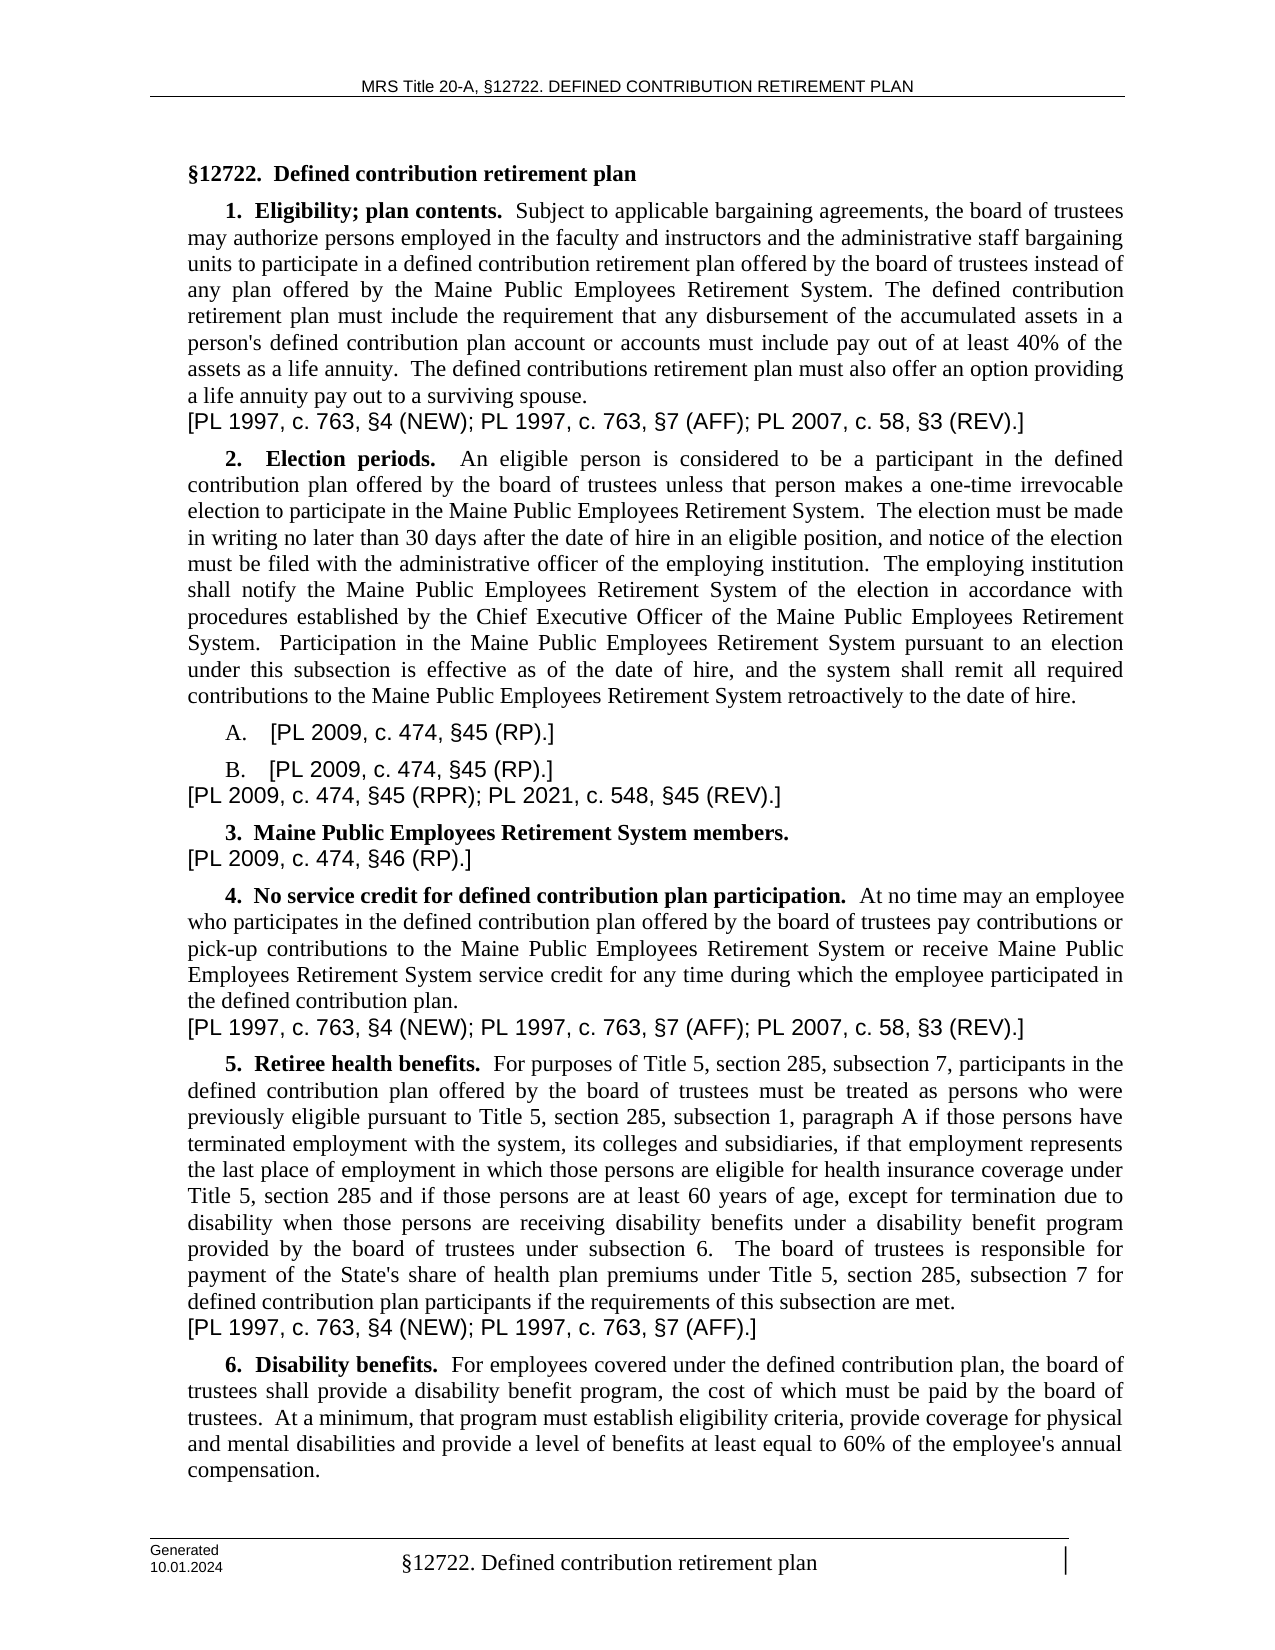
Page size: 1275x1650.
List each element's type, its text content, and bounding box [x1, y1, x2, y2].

text [PL 1997, c. 763, §4 (NEW); PL 1997, c. 763, §7 (AFF); PL 2007, c. 58, §3 (REV).] [187, 408, 1125, 434]
text [PL 2009, c. 474, §45 (RPR); PL 2021, c. 548, §45 (REV).] [187, 782, 1125, 808]
text 3. Maine Public Employees Retirement System members. [187, 819, 1125, 845]
text 6. Disability benefits. For employees covered under the defined contribution plan, the board of trustees shall provide a disability benefit program, the cost of which must be paid by the board of trustees. At a minimum, that program must establish eligibility criteria, provide coverage for physical and mental disabilities and provide a level of benefits at least equal to 60% of the employee's annual compensation. [187, 1351, 1125, 1483]
text [PL 1997, c. 763, §4 (NEW); PL 1997, c. 763, §7 (AFF); PL 2007, c. 58, §3 (REV).] [187, 1014, 1125, 1040]
text 5. Retiree health benefits. For purposes of Title 5, section 285, subsection 7, participants in the defined contribution plan offered by the board of trustees must be treated as persons who were previously eligible pursuant to Title 5, section 285, subsection 1, paragraph A if those persons have terminated employment with the system, its colleges and subsidiaries, if that employment represents the last place of employment in which those persons are eligible for health insurance coverage under Title 5, section 285 and if those persons are at least 60 years of age, except for termination due to disability when those persons are receiving disability benefits under a disability benefit program provided by the board of trustees under subsection 6. The board of trustees is responsible for payment of the State's share of health plan premiums under Title 5, section 285, subsection 7 for defined contribution plan participants if the requirements of this subsection are met. [187, 1051, 1125, 1314]
text 4. No service credit for defined contribution plan participation. At no time may an employee who participates in the defined contribution plan offered by the board of trustees pay contributions or pick-up contributions to the Maine Public Employees Retirement System or receive Maine Public Employees Retirement System service credit for any time during which the employee participated in the defined contribution plan. [187, 882, 1125, 1014]
text B. [PL 2009, c. 474, §45 (RP).] [225, 756, 1125, 782]
text 2. Election periods. An eligible person is considered to be a participant in the defined contribution plan offered by the board of trustees unless that person makes a one-time irrevocable election to participate in the Maine Public Employees Retirement System. The election must be made in writing no later than 30 days after the date of hire in an eligible position, and notice of the election must be filed with the administrative officer of the employing institution. The employing institution shall notify the Maine Public Employees Retirement System of the election in accordance with procedures established by the Chief Executive Officer of the Maine Public Employees Retirement System. Participation in the Maine Public Employees Retirement System pursuant to an election under this subsection is effective as of the date of hire, and the system shall remit all required contributions to the Maine Public Employees Retirement System retroactively to the date of hire. [187, 445, 1125, 708]
text [PL 2009, c. 474, §46 (RP).] [187, 845, 1125, 872]
text [PL 1997, c. 763, §4 (NEW); PL 1997, c. 763, §7 (AFF).] [187, 1314, 1125, 1340]
text §12722. Defined contribution retirement plan [187, 160, 1125, 187]
text A. [PL 2009, c. 474, §45 (RP).] [225, 719, 1125, 745]
text 1. Eligibility; plan contents. Subject to applicable bargaining agreements, the board of trustees may authorize persons employed in the faculty and instructors and the administrative staff bargaining units to participate in a defined contribution retirement plan offered by the board of trustees instead of any plan offered by the Maine Public Employees Retirement System. The defined contribution retirement plan must include the requirement that any disbursement of the accumulated assets in a person's defined contribution plan account or accounts must include pay out of at least 40% of the assets as a life annuity. The defined contributions retirement plan must also offer an option providing a life annuity pay out to a surviving spouse. [187, 197, 1125, 408]
